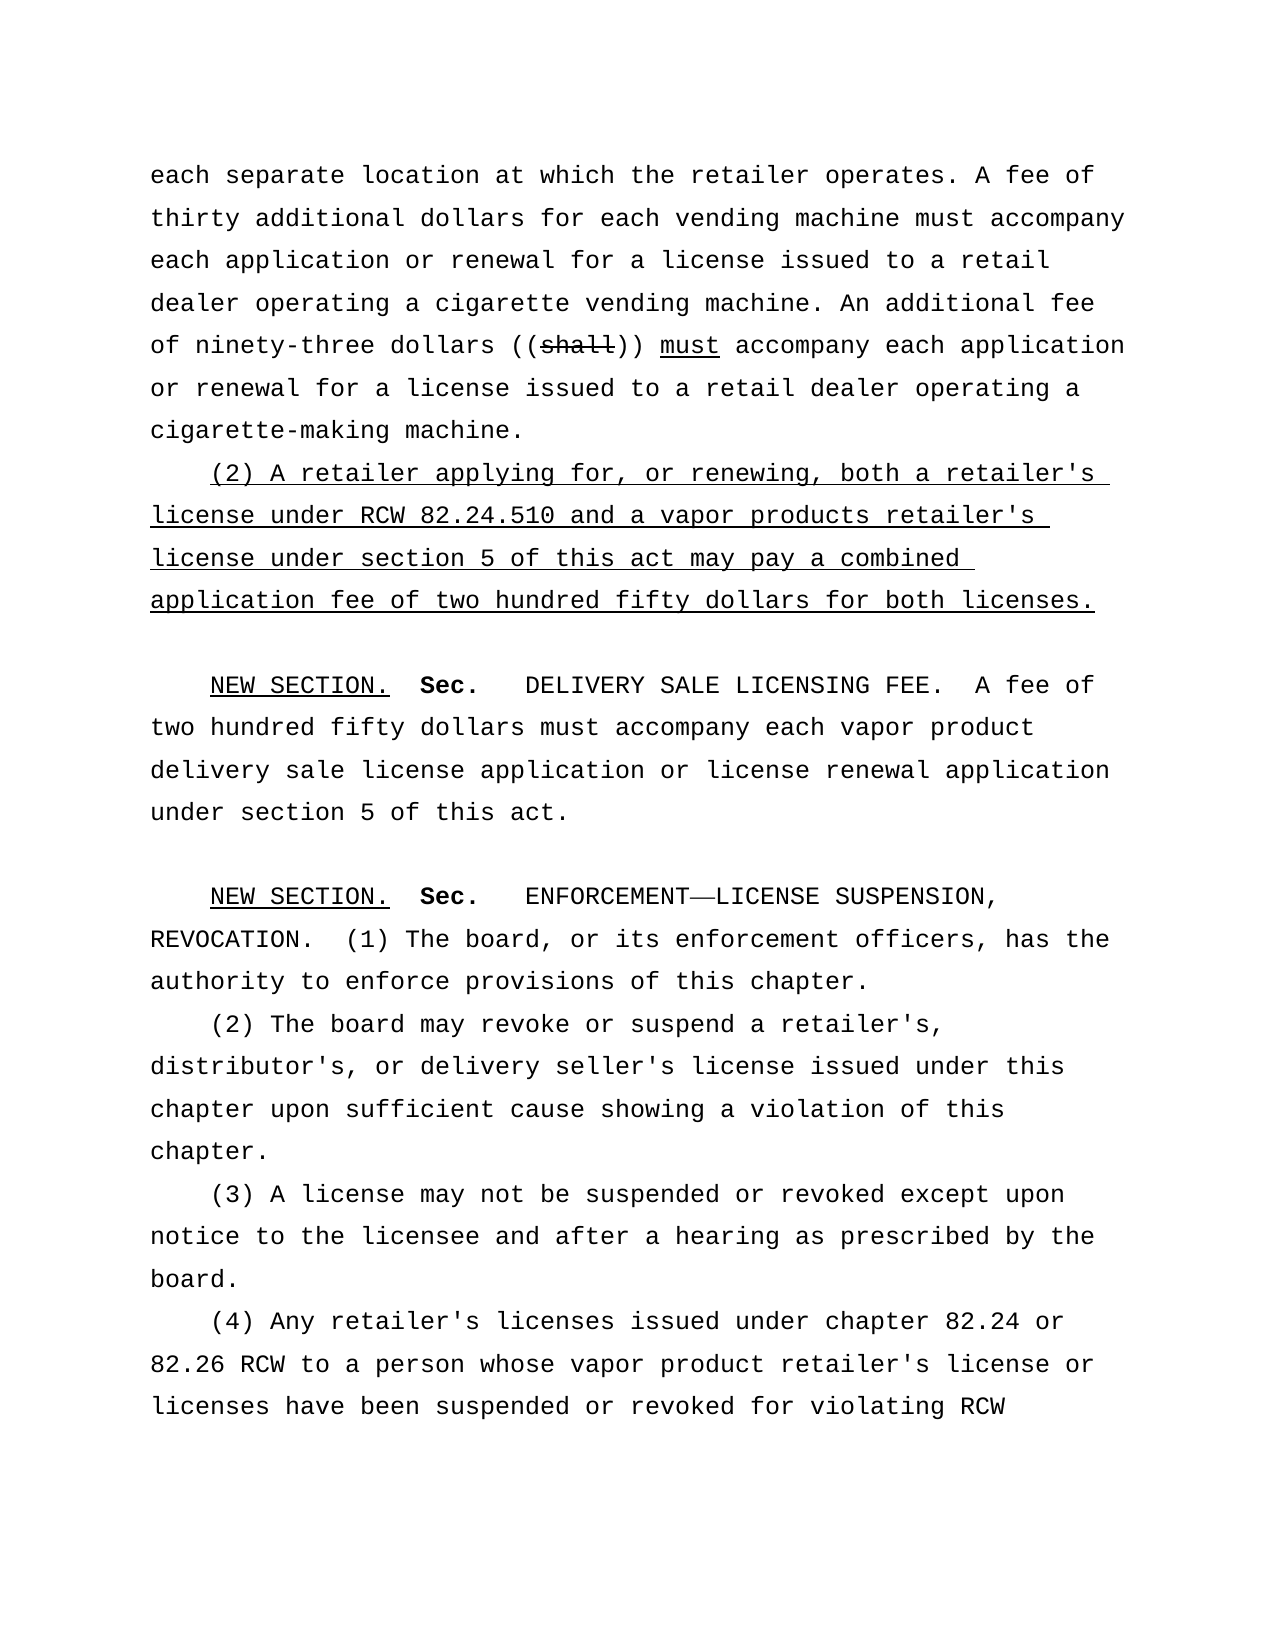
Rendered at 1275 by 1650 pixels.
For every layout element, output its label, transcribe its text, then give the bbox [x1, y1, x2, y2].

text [150, 150, 1125, 447]
text NEW SECTION. Sec. DELIVERY SALE LICENSING FEE. A fee of two hundred fifty dollars must accompany each vapor product delivery sale license application or license renewal application under section 5 of this act. [150, 659, 1125, 829]
text (2) The board may revoke or suspend a retailer's, distributor's, or delivery seller's license issued under this chapter upon sufficient cause showing a violation of this chapter. [150, 998, 1125, 1168]
text (3) A license may not be suspended or revoked except upon notice to the licensee and after a hearing as prescribed by the board. [150, 1168, 1125, 1296]
text (2) A retailer applying for, or renewing, both a retailer's license under RCW 82.24.510 and a vapor products retailer's license under section 5 of this act may pay a combined application fee of two hundred fifty dollars for both licenses. [150, 447, 1125, 617]
text NEW SECTION. Sec. ENFORCEMENT—LICENSE SUSPENSION, REVOCATION. (1) The board, or its enforcement officers, has the authority to enforce provisions of this chapter. [150, 871, 1125, 998]
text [150, 1296, 1125, 1423]
